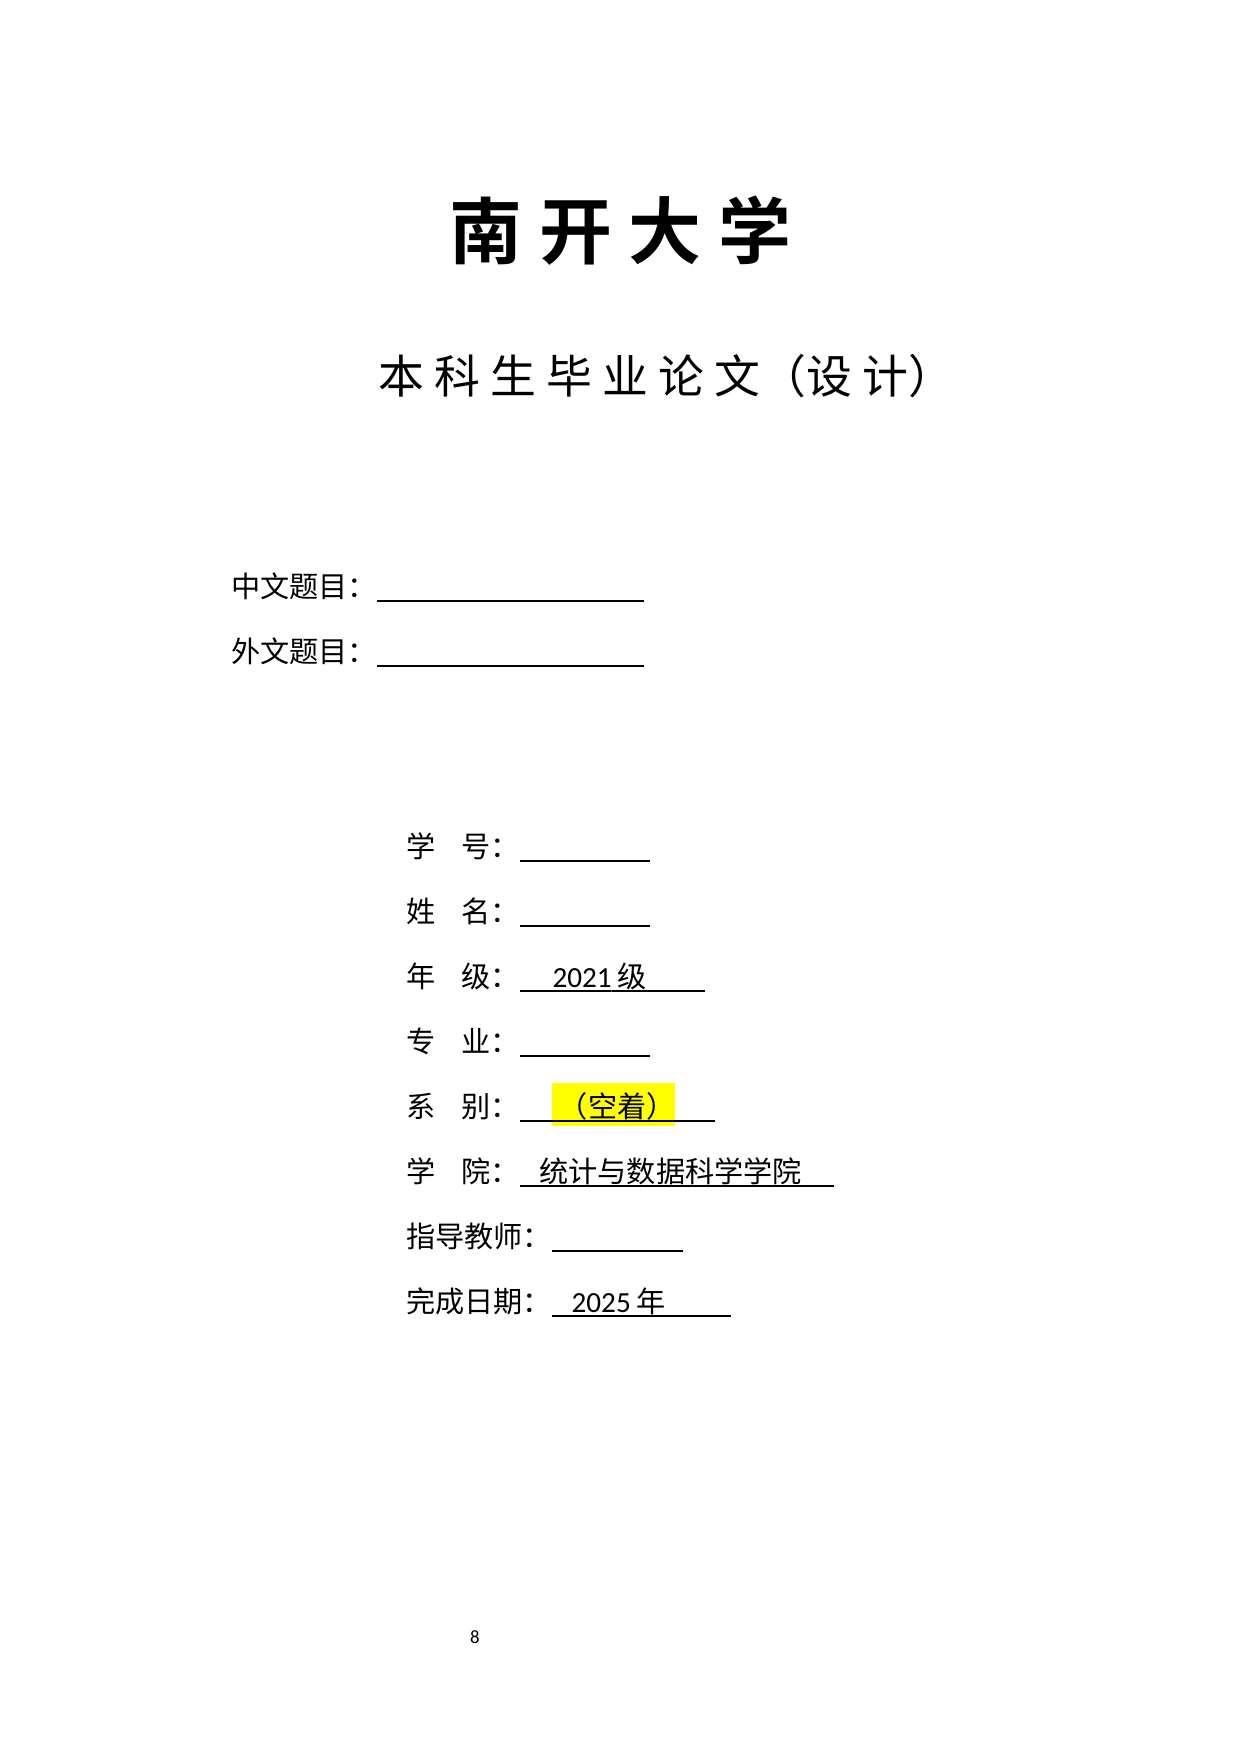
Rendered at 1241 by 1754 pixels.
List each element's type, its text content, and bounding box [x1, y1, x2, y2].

text 年 级： 2021级 [187, 942, 1053, 1007]
text 外文题目： [202, 617, 1053, 682]
text 学 院： 统计与数据科学学院 [406, 1137, 1053, 1202]
text 系 别： （空着） [187, 1072, 1053, 1137]
text 姓 名： [187, 877, 1053, 942]
text 专 业： [187, 1007, 1053, 1072]
text 指导教师： [187, 1202, 1053, 1267]
text 南 开 大 学 [187, 162, 1053, 292]
text 学 号： [187, 812, 1053, 877]
text 本 科 生 毕 业 论 文（设 计） [187, 324, 1053, 422]
text 完成日期： 2025年 [187, 1267, 1053, 1332]
text 中文题目： [187, 552, 1049, 617]
